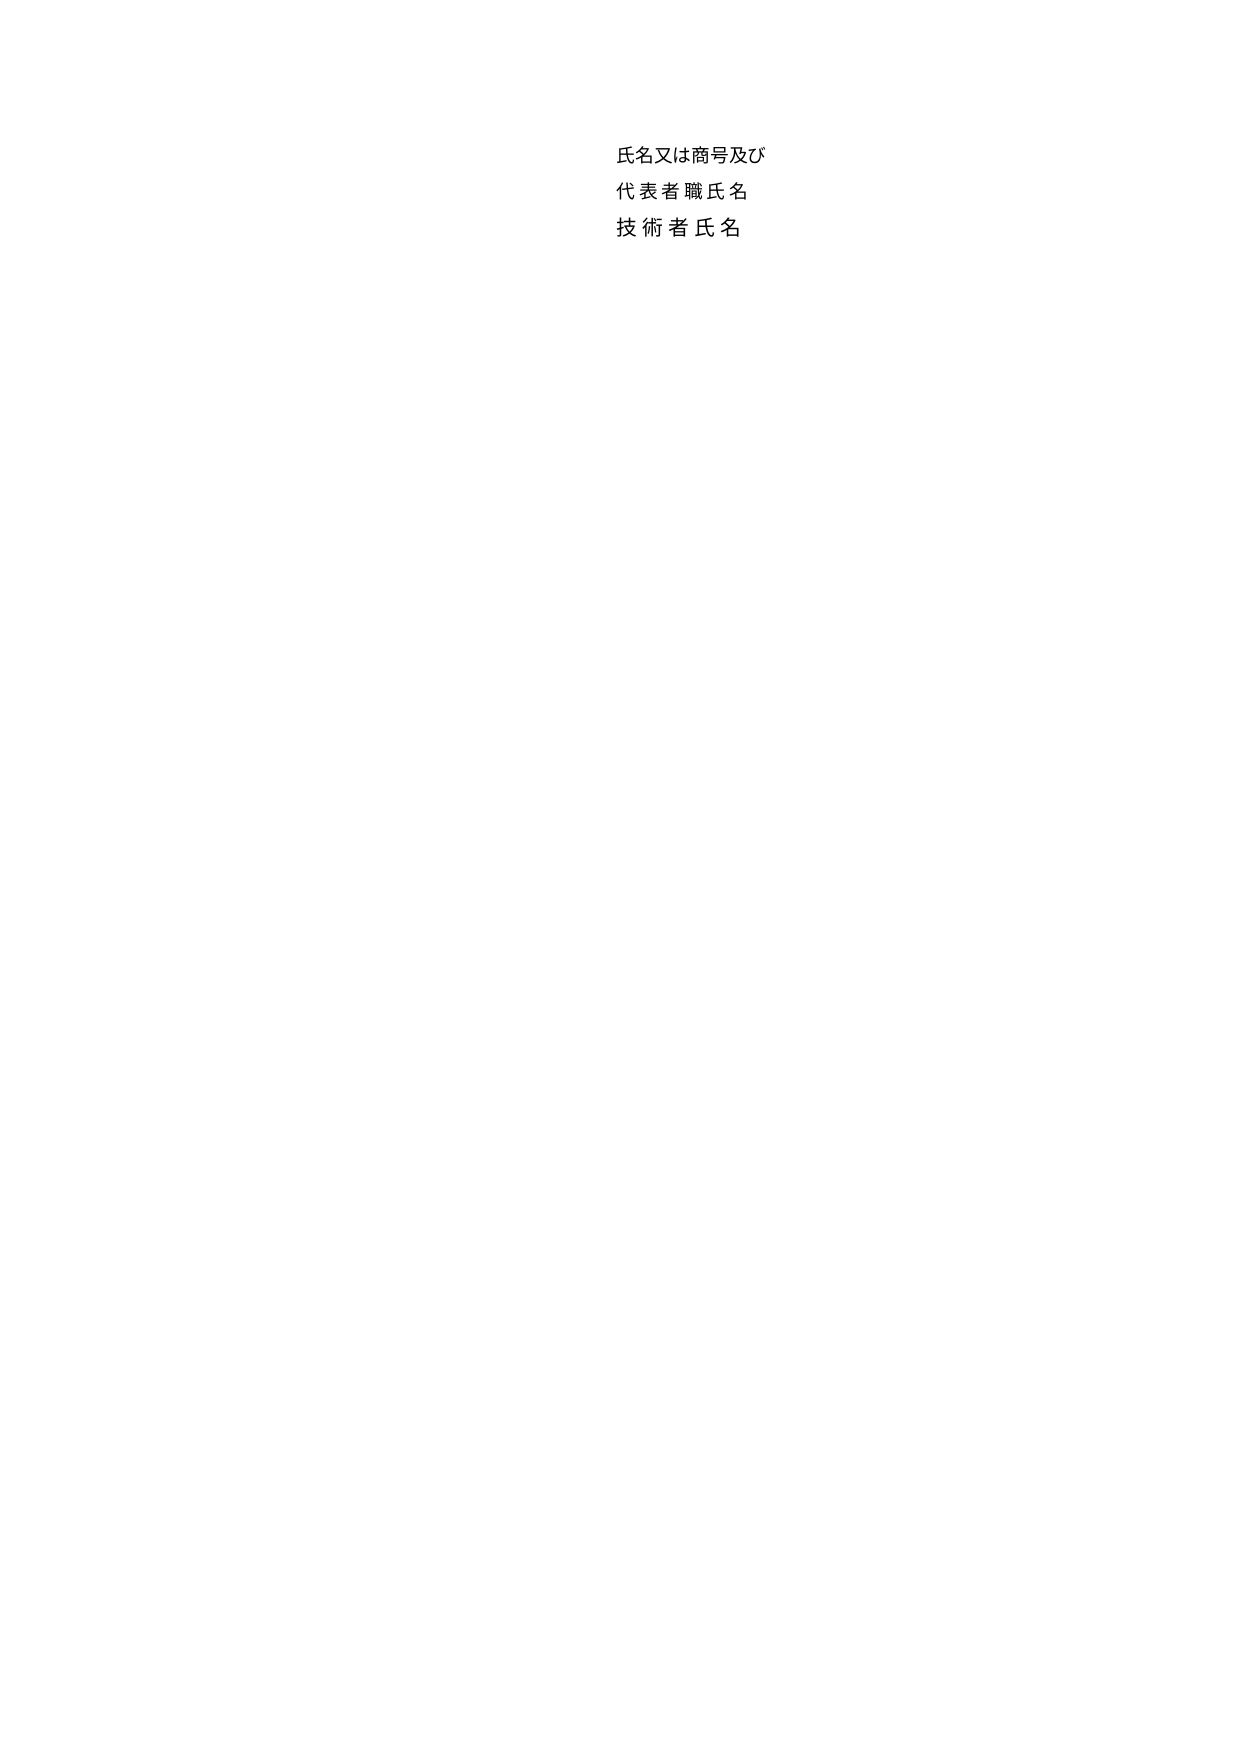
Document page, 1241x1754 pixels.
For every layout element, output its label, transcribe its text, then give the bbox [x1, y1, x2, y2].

text 氏名又は商号及び [148, 136, 1092, 172]
text 技術者氏名 [148, 208, 1092, 244]
text 代表者職氏名 [148, 172, 1092, 208]
